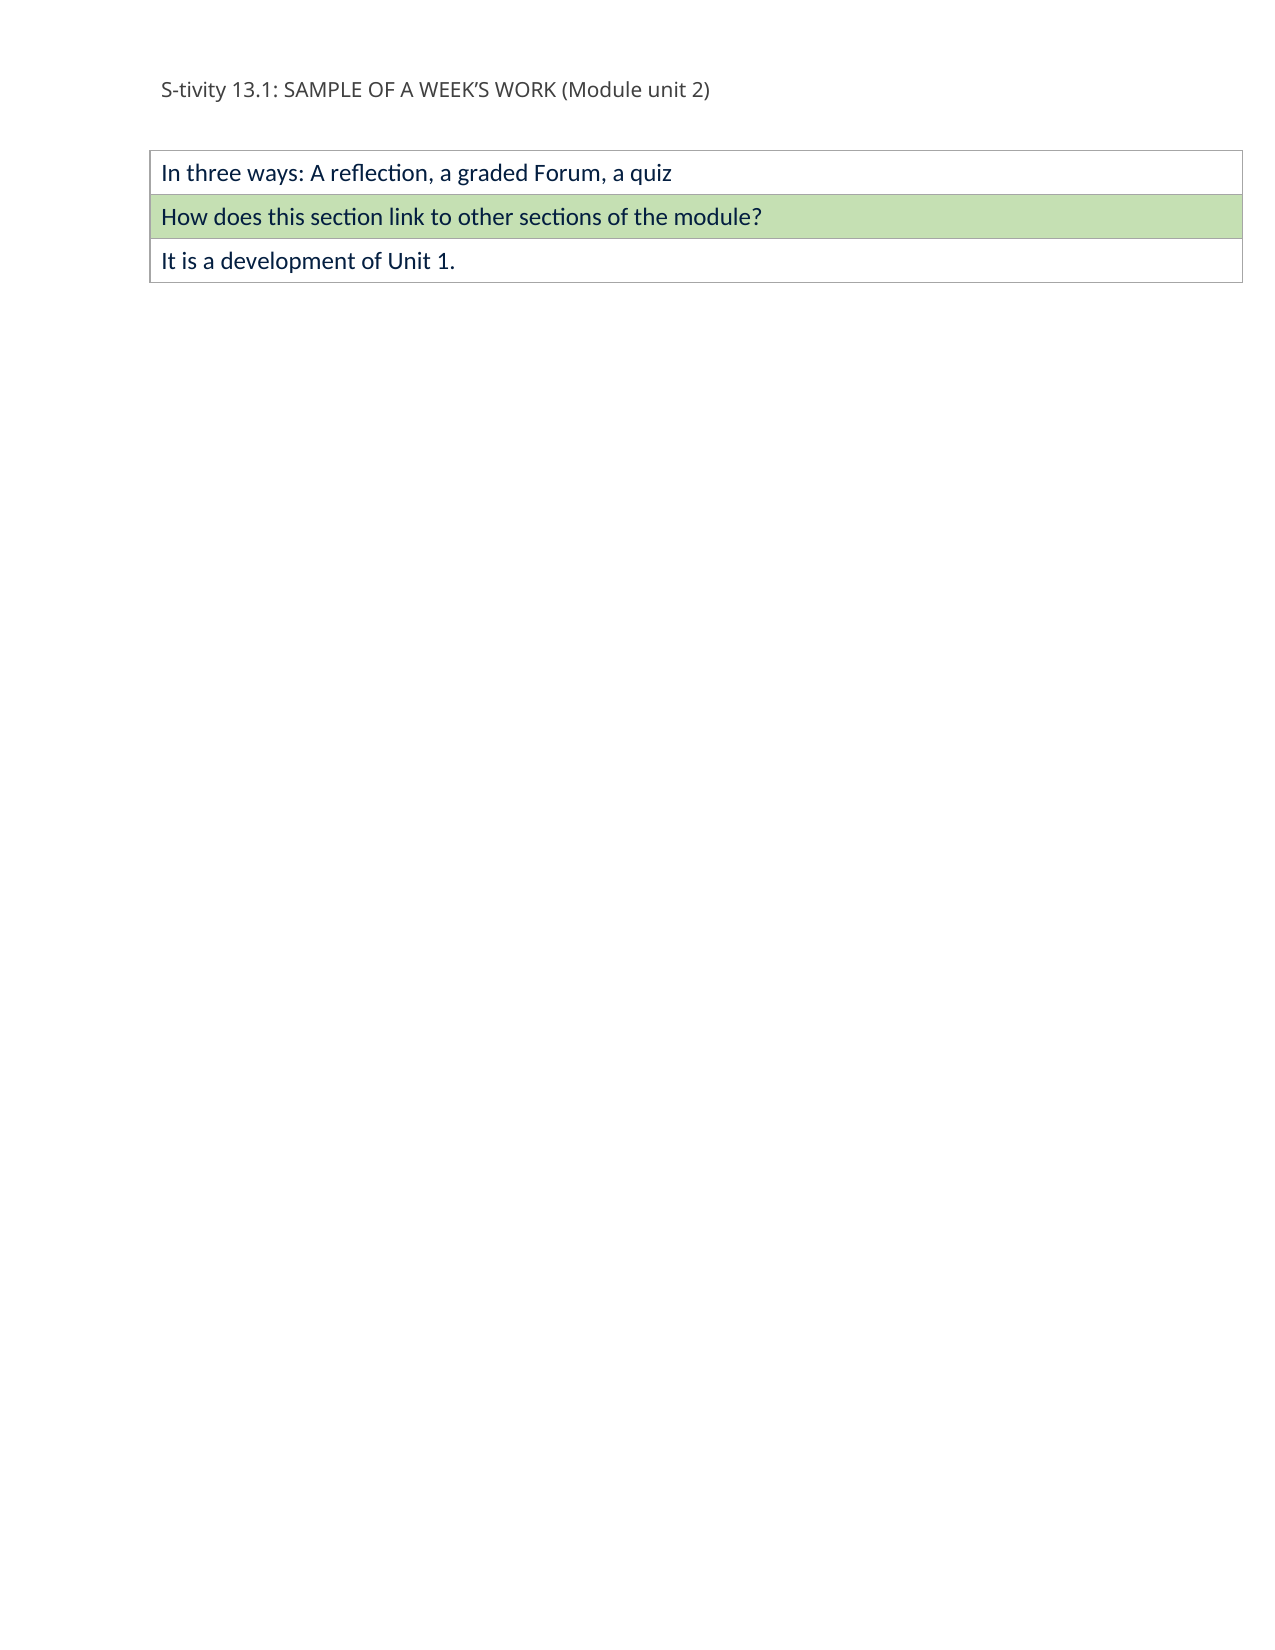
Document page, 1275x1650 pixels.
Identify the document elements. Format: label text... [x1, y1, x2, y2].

table_cell How does this section link to other sections of the module? [151, 195, 1242, 238]
table_cell In three ways: A reflection, a graded Forum, a quiz [151, 151, 1242, 194]
table_cell It is a development of Unit 1. [151, 239, 1242, 282]
